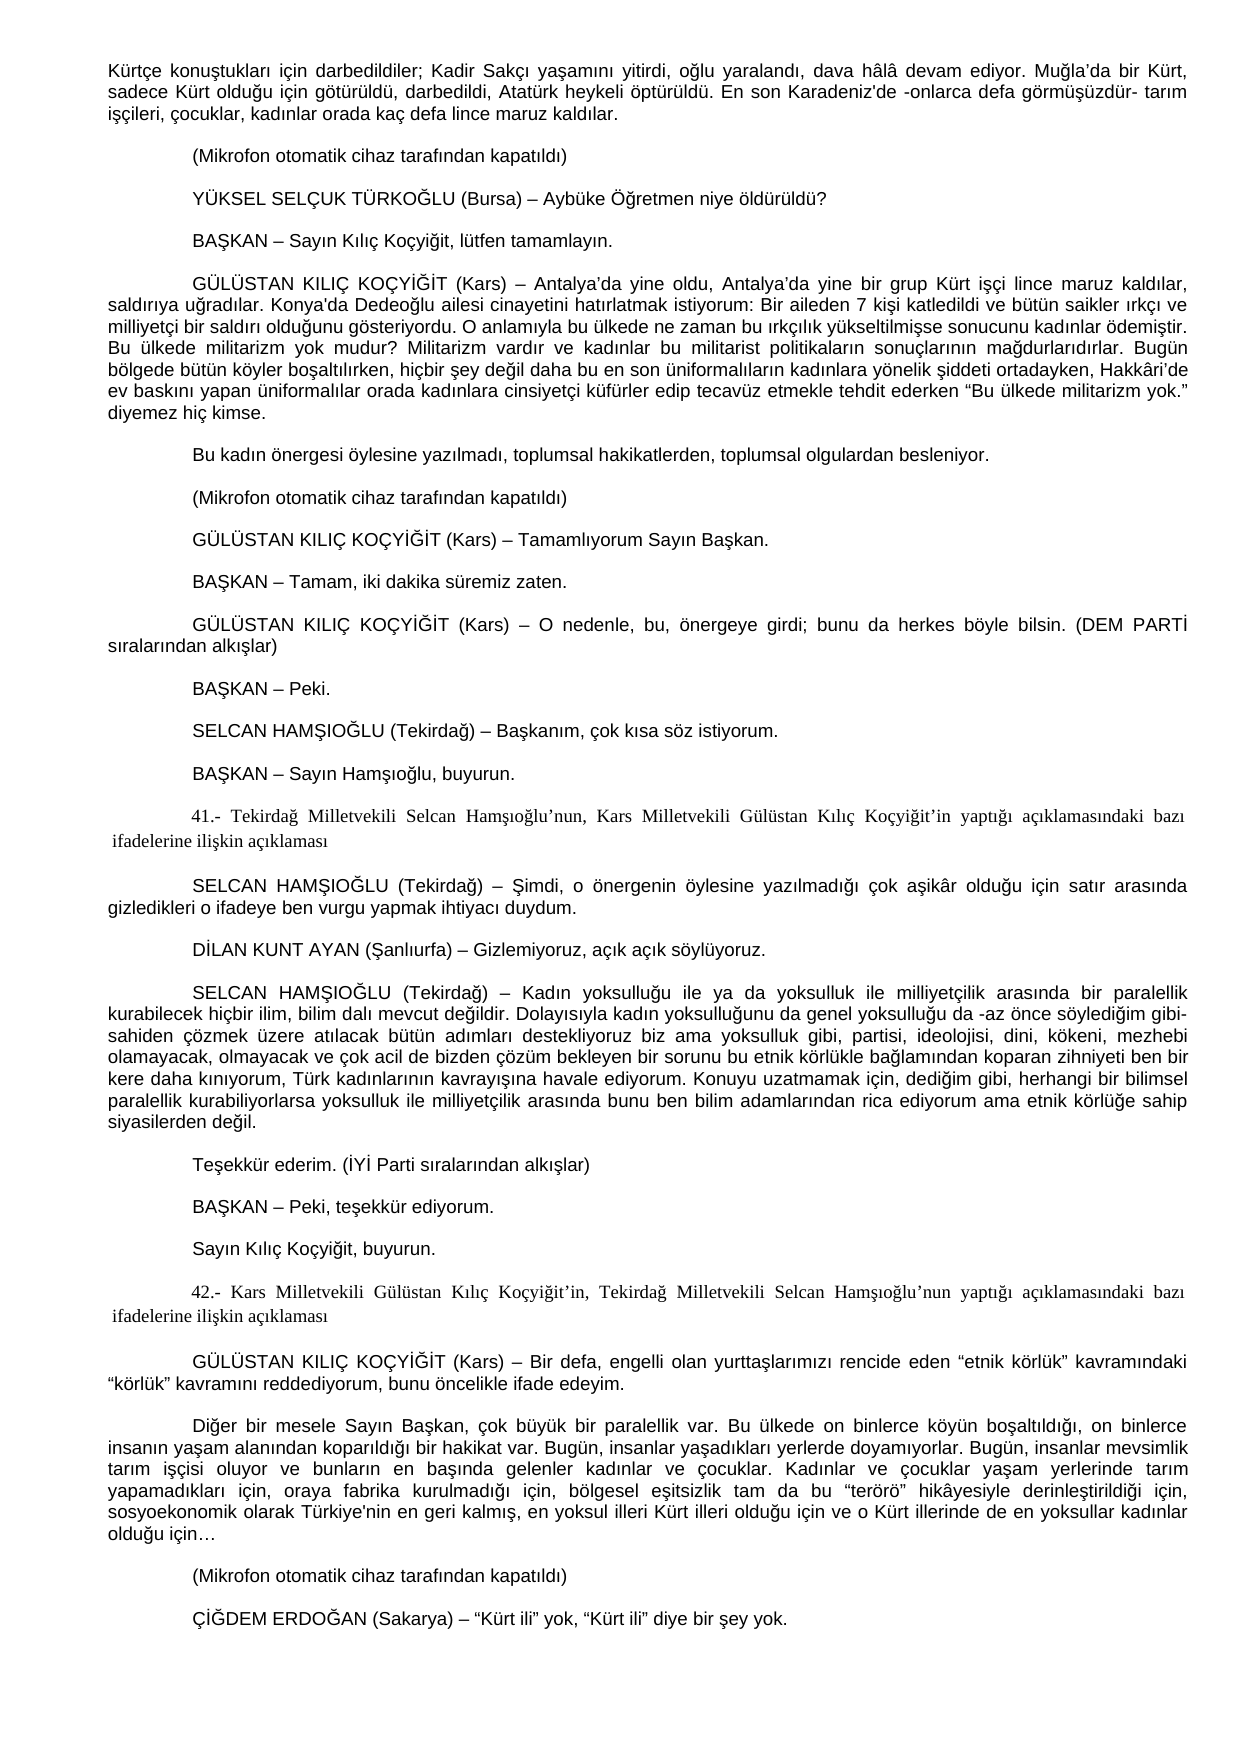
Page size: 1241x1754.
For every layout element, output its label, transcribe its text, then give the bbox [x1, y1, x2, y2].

text GÜLÜSTAN KILIÇ KOÇYİĞİT (Kars) – Bir defa, engelli olan yurttaşlarımızı rencide eden “etnik körlük” kavramındaki “körlük” kavramını reddediyorum, bunu öncelikle ifade edeyim. [108, 1351, 1189, 1394]
text BAŞKAN – Tamam, iki dakika süremiz zaten. [108, 571, 1189, 593]
text 41.- Tekirdağ Milletvekili Selcan Hamşıoğlu’nun, Kars Milletvekili Gülüstan Kılıç Koçyiğit’in yaptığı açıklamasındaki bazı ifadelerine ilişkin açıklaması [112, 805, 1187, 851]
text YÜKSEL SELÇUK TÜRKOĞLU (Bursa) – Aybüke Öğretmen niye öldürüldü? [108, 188, 1189, 209]
text BAŞKAN – Sayın Hamşıoğlu, buyurun. [108, 762, 1189, 784]
text BAŞKAN – Sayın Kılıç Koçyiğit, lütfen tamamlayın. [108, 230, 1189, 252]
text DİLAN KUNT AYAN (Şanlıurfa) – Gizlemiyoruz, açık açık söylüyoruz. [108, 939, 1189, 961]
text GÜLÜSTAN KILIÇ KOÇYİĞİT (Kars) – Antalya’da yine oldu, Antalya’da yine bir grup Kürt işçi lince maruz kaldılar, saldırıya uğradılar. Konya'da Dedeoğlu ailesi cinayetini hatırlatmak istiyorum: Bir aileden 7 kişi katledildi ve bütün saikler ırkçı ve milliyetçi bir saldırı olduğunu gösteriyordu. O anlamıyla bu ülkede ne zaman bu ırkçılık yükseltilmişse sonucunu kadınlar ödemiştir. Bu ülkede militarizm yok mudur? Militarizm vardır ve kadınlar bu militarist politikaların sonuçlarının mağdurlarıdırlar. Bugün bölgede bütün köyler boşaltılırken, hiçbir şey değil daha bu en son üniformalıların kadınlara yönelik şiddeti ortadayken, Hakkâri’de ev baskını yapan üniformalılar orada kadınlara cinsiyetçi küfürler edip tecavüz etmekle tehdit ederken “Bu ülkede militarizm yok.” diyemez hiç kimse. [108, 272, 1189, 423]
text (Mikrofon otomatik cihaz tarafından kapatıldı) [108, 1565, 1189, 1587]
text GÜLÜSTAN KILIÇ KOÇYİĞİT (Kars) – O nedenle, bu, önergeye girdi; bunu da herkes böyle bilsin. (DEM PARTİ sıralarından alkışlar) [108, 614, 1189, 657]
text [108, 60, 1189, 124]
text 42.- Kars Milletvekili Gülüstan Kılıç Koçyiğit’in, Tekirdağ Milletvekili Selcan Hamşıoğlu’nun yaptığı açıklamasındaki bazı ifadelerine ilişkin açıklaması [112, 1281, 1187, 1327]
text (Mikrofon otomatik cihaz tarafından kapatıldı) [108, 487, 1189, 508]
text Diğer bir mesele Sayın Başkan, çok büyük bir paralellik var. Bu ülkede on binlerce köyün boşaltıldığı, on binlerce insanın yaşam alanından koparıldığı bir hakikat var. Bugün, insanlar yaşadıkları yerlerde doyamıyorlar. Bugün, insanlar mevsimlik tarım işçisi oluyor ve bunların en başında gelenler kadınlar ve çocuklar. Kadınlar ve çocuklar yaşam yerlerinde tarım yapamadıkları için, oraya fabrika kurulmadığı için, bölgesel eşitsizlik tam da bu “terörö” hikâyesiyle derinleştirildiği için, sosyoekonomik olarak Türkiye'nin en geri kalmış, en yoksul illeri Kürt illeri olduğu için ve o Kürt illerinde de en yoksullar kadınlar olduğu için… [108, 1415, 1189, 1544]
text BAŞKAN – Peki. [108, 678, 1189, 699]
text BAŞKAN – Peki, teşekkür ediyorum. [108, 1196, 1189, 1217]
text GÜLÜSTAN KILIÇ KOÇYİĞİT (Kars) – Tamamlıyorum Sayın Başkan. [108, 529, 1189, 551]
text SELCAN HAMŞIOĞLU (Tekirdağ) – Şimdi, o önergenin öylesine yazılmadığı çok aşikâr olduğu için satır arasında gizledikleri o ifadeye ben vurgu yapmak ihtiyacı duydum. [108, 875, 1189, 918]
text Teşekkür ederim. (İYİ Parti sıralarından alkışlar) [108, 1153, 1189, 1175]
text Bu kadın önergesi öylesine yazılmadı, toplumsal hakikatlerden, toplumsal olgulardan besleniyor. [108, 444, 1189, 466]
text SELCAN HAMŞIOĞLU (Tekirdağ) – Başkanım, çok kısa söz istiyorum. [108, 720, 1189, 742]
text SELCAN HAMŞIOĞLU (Tekirdağ) – Kadın yoksulluğu ile ya da yoksulluk ile milliyetçilik arasında bir paralellik kurabilecek hiçbir ilim, bilim dalı mevcut değildir. Dolayısıyla kadın yoksulluğunu da genel yoksulluğu da -az önce söylediğim gibi- sahiden çözmek üzere atılacak bütün adımları destekliyoruz biz ama yoksulluk gibi, partisi, ideolojisi, dini, kökeni, mezhebi olamayacak, olmayacak ve çok acil de bizden çözüm bekleyen bir sorunu bu etnik körlükle bağlamından koparan zihniyeti ben bir kere daha kınıyorum, Türk kadınlarının kavrayışına havale ediyorum. Konuyu uzatmamak için, dediğim gibi, herhangi bir bilimsel paralellik kurabiliyorlarsa yoksulluk ile milliyetçilik arasında bunu ben bilim adamlarından rica ediyorum ama etnik körlüğe sahip siyasilerden değil. [108, 982, 1189, 1133]
text Sayın Kılıç Koçyiğit, buyurun. [108, 1238, 1189, 1260]
text ÇİĞDEM ERDOĞAN (Sakarya) – “Kürt ili” yok, “Kürt ili” diye bir şey yok. [108, 1608, 1189, 1629]
text (Mikrofon otomatik cihaz tarafından kapatıldı) [108, 145, 1189, 167]
